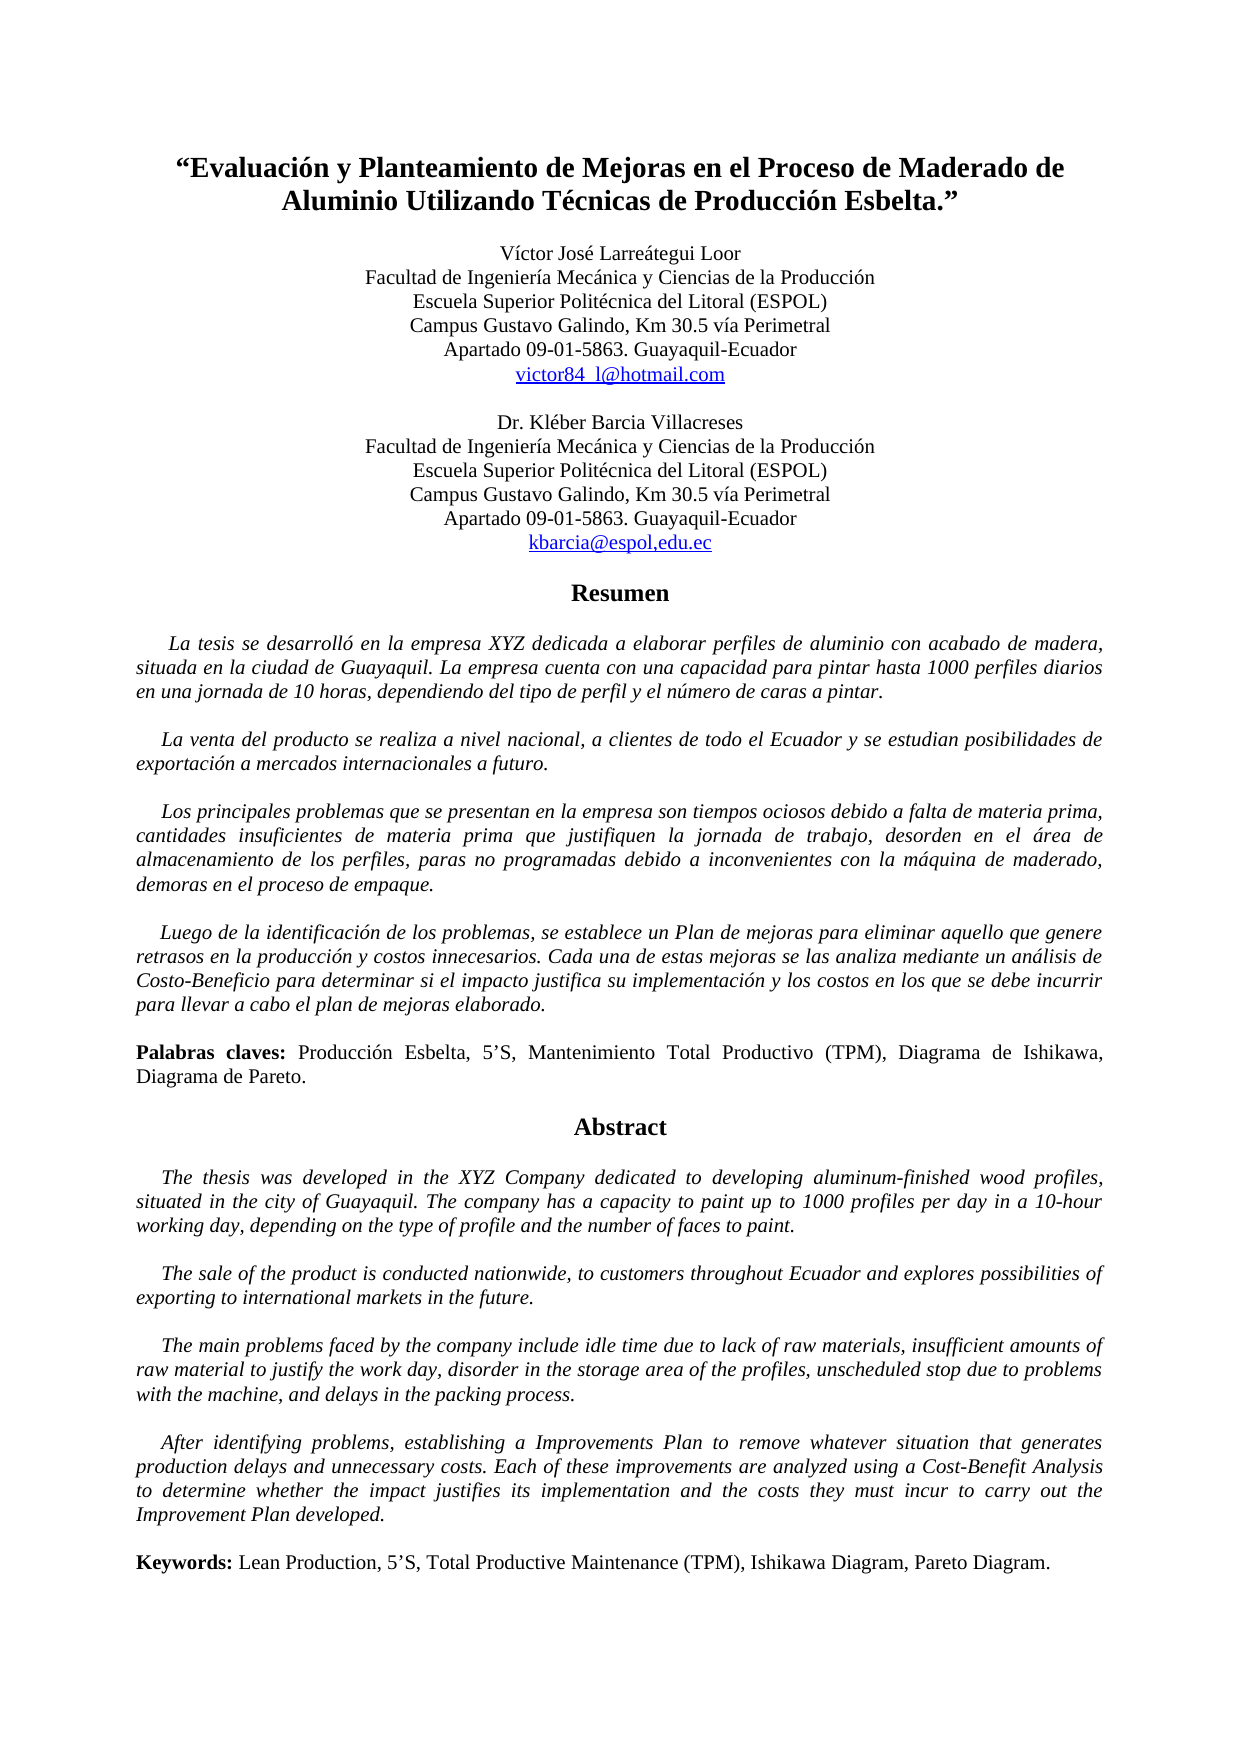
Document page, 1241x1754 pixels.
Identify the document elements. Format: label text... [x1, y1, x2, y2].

text Palabras claves: Producción Esbelta, 5’S, Mantenimiento Total Productivo (TPM), Diagrama de Ishikawa, Diagrama de Pareto. [136, 1040, 1104, 1088]
subtitle Abstract [136, 1112, 1104, 1141]
text Facultad de Ingeniería Mecánica y Ciencias de la Producción [136, 434, 1104, 458]
text Apartado 09-01-5863. Guayaquil-Ecuador [136, 337, 1104, 361]
text Los principales problemas que se presentan en la empresa son tiempos ociosos debido a falta de materia prima, cantidades insuficientes de materia prima que justifiquen la jornada de trabajo, desorden en el área de almacenamiento de los perfiles, paras no programadas debido a inconvenientes con la máquina de maderado, demoras en el proceso de empaque. [136, 799, 1104, 896]
text The thesis was developed in the XYZ Company dedicated to developing aluminum-finished wood profiles, situated in the city of Guayaquil. The company has a capacity to paint up to 1000 profiles per day in a 10-hour working day, depending on the type of profile and the number of faces to paint. [136, 1165, 1104, 1237]
text Keywords: Lean Production, 5’S, Total Productive Maintenance (TPM), Ishikawa Diagram, Pareto Diagram. [136, 1550, 1104, 1574]
text Campus Gustavo Galindo, Km 30.5 vía Perimetral [136, 482, 1104, 506]
text The sale of the product is conducted nationwide, to customers throughout Ecuador and explores possibilities of exporting to international markets in the future. [136, 1261, 1104, 1309]
text Luego de la identificación de los problemas, se establece un Plan de mejoras para eliminar aquello que genere retrasos en la producción y costos innecesarios. Cada una de estas mejoras se las analiza mediante un análisis de Costo-Beneficio para determinar si el impacto justifica su implementación y los costos en los que se debe incurrir para llevar a cabo el plan de mejoras elaborado. [136, 896, 1104, 1016]
text Escuela Superior Politécnica del Litoral (ESPOL) [136, 289, 1104, 313]
text Resumen [136, 578, 1104, 607]
text La venta del producto se realiza a nivel nacional, a clientes de todo el Ecuador y se estudian posibilidades de exportación a mercados internacionales a futuro. [136, 727, 1104, 775]
text Escuela Superior Politécnica del Litoral (ESPOL) [136, 458, 1104, 482]
text kbarcia@espol,edu.ec [136, 530, 1104, 554]
text Víctor José Larreátegui Loor [136, 241, 1104, 265]
text “Evaluación y Planteamiento de Mejoras en el Proceso de Maderado de Aluminio Utilizando Técnicas de Producción Esbelta.” [136, 150, 1104, 217]
text The main problems faced by the company include idle time due to lack of raw materials, insufficient amounts of raw material to justify the work day, disorder in the storage area of the profiles, unscheduled stop due to problems with the machine, and delays in the packing process. [136, 1333, 1104, 1406]
text After identifying problems, establishing a Improvements Plan to remove whatever situation that generates production delays and unnecessary costs. Each of these improvements are analyzed using a Cost-Benefit Analysis to determine whether the impact justifies its implementation and the costs they must incur to carry out the Improvement Plan developed. [136, 1429, 1104, 1526]
text Apartado 09-01-5863. Guayaquil-Ecuador [136, 506, 1104, 530]
text victor84_l@hotmail.com [136, 361, 1104, 386]
text Campus Gustavo Galindo, Km 30.5 vía Perimetral [136, 313, 1104, 337]
text La tesis se desarrolló en la empresa XYZ dedicada a elaborar perfiles de aluminio con acabado de madera, situada en la ciudad de Guayaquil. La empresa cuenta con una capacidad para pintar hasta 1000 perfiles diarios en una jornada de 10 horas, dependiendo del tipo de perfil y el número de caras a pintar. [136, 631, 1104, 703]
text Dr. Kléber Barcia Villacreses [136, 409, 1104, 434]
text Facultad de Ingeniería Mecánica y Ciencias de la Producción [136, 265, 1104, 289]
